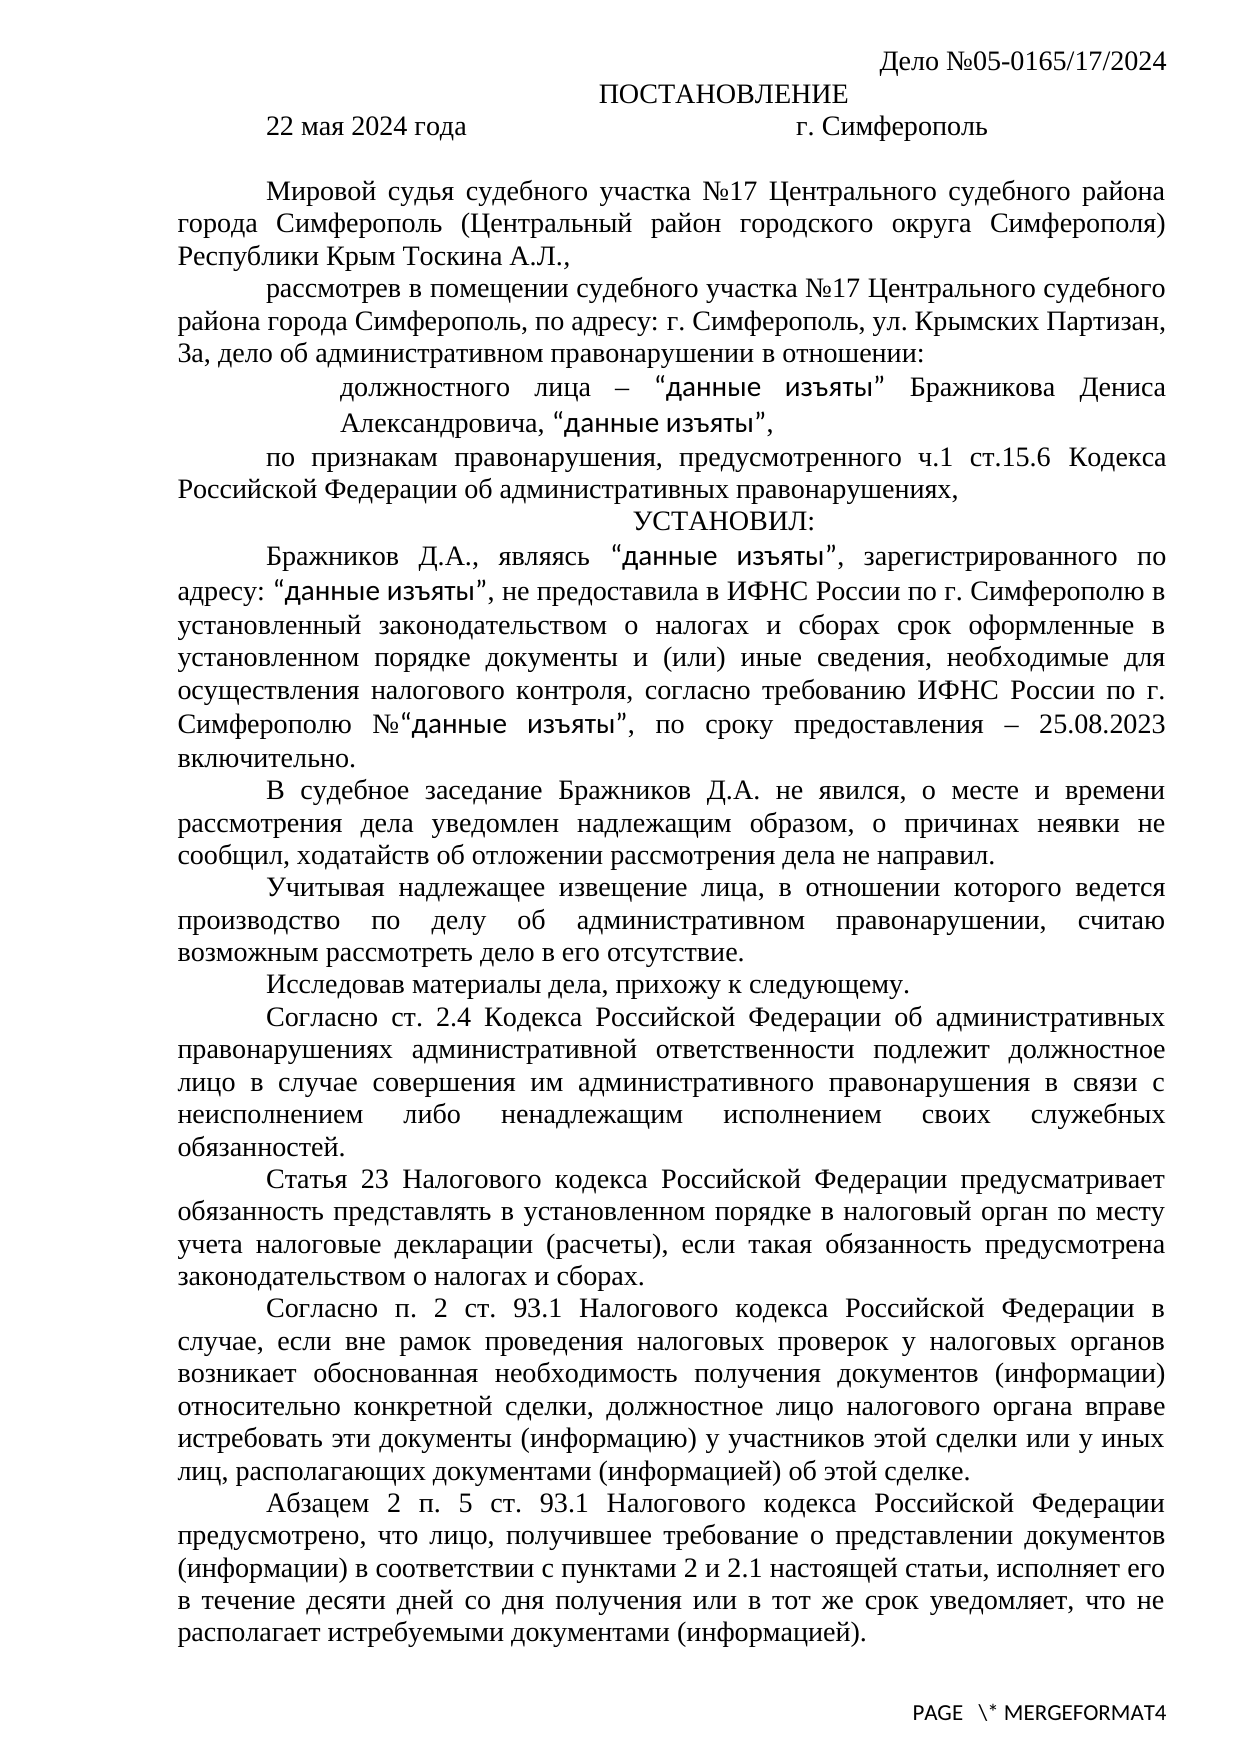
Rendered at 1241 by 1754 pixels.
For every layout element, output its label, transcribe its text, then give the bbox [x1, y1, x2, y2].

text по признакам правонарушения, предусмотренного ч.1 ст.15.6 Кодекса Российской Федерации об административных правонарушениях, [177, 439, 1167, 504]
text Исследовав материалы дела, прихожу к следующему. [177, 968, 1167, 1000]
text Дело №05-0165/17/2024 [177, 44, 1167, 77]
text 22 мая 2024 года г. Симферополь [177, 109, 1167, 142]
text Согласно п. 2 ст. 93.1 Налогового кодекса Российской Федерации в случае, если вне рамок проведения налоговых проверок у налоговых органов возникает обоснованная необходимость получения документов (информации) относительно конкретной сделки, должностное лицо налогового органа вправе истребовать эти документы (информацию) у участников этой сделки или у иных лиц, располагающих документами (информацией) об этой сделке. [177, 1292, 1167, 1486]
text Статья 23 Налогового кодекса Российской Федерации предусматривает обязанность представлять в установленном порядке в налоговый орган по месту учета налоговые декларации (расчеты), если такая обязанность предусмотрена законодательством о налогах и сборах. [177, 1162, 1167, 1292]
text Учитывая надлежащее извещение лица, в отношении которого ведется производство по делу об административном правонарушении, считаю возможным рассмотреть дело в его отсутствие. [177, 870, 1167, 968]
text УСТАНОВИЛ: [177, 504, 1167, 537]
text рассмотрев в помещении судебного участка №17 Центрального судебного района города Симферополь, по адресу: г. Симферополь, ул. Крымских Партизан, 3а, дело об административном правонарушении в отношении: [177, 271, 1167, 368]
text Абзацем 2 п. 5 ст. 93.1 Налогового кодекса Российской Федерации предусмотрено, что лицо, получившее требование о представлении документов (информации) в соответствии с пунктами 2 и 2.1 настоящей статьи, исполняет его в течение десяти дней со дня получения или в тот же срок уведомляет, что не располагает истребуемыми документами (информацией). [177, 1486, 1167, 1648]
text Согласно ст. 2.4 Кодекса Российской Федерации об административных правонарушениях административной ответственности подлежит должностное лицо в случае совершения им административного правонарушения в связи с неисполнением либо ненадлежащим исполнением своих служебных обязанностей. [177, 1000, 1167, 1162]
text должностного лица – “данные изъяты” Бражникова Дениса Александровича, “данные изъяты”, [340, 368, 1167, 439]
text Бражников Д.А., являясь “данные изъяты”, зарегистрированного по адресу: “данные изъяты”, не предоставила в ИФНС России по г. Симферополю в установленный законодательством о налогах и сборах срок оформленные в установленном порядке документы и (или) иные сведения, необходимые для осуществления налогового контроля, согласно требованию ИФНС России по г. Симферополю №“данные изъяты”, по сроку предоставления – 25.08.2023 включительно. [177, 537, 1167, 773]
text ПОСТАНОВЛЕНИЕ [177, 77, 1167, 109]
text В судебное заседание Бражников Д.А. не явился, о месте и времени рассмотрения дела уведомлен надлежащим образом, о причинах неявки не сообщил, ходатайств об отложении рассмотрения дела не направил. [177, 773, 1167, 870]
text Мировой судья судебного участка №17 Центрального судебного района города Симферополь (Центральный район городского округа Симферополя) Республики Крым Тоскина А.Л., [177, 174, 1167, 271]
